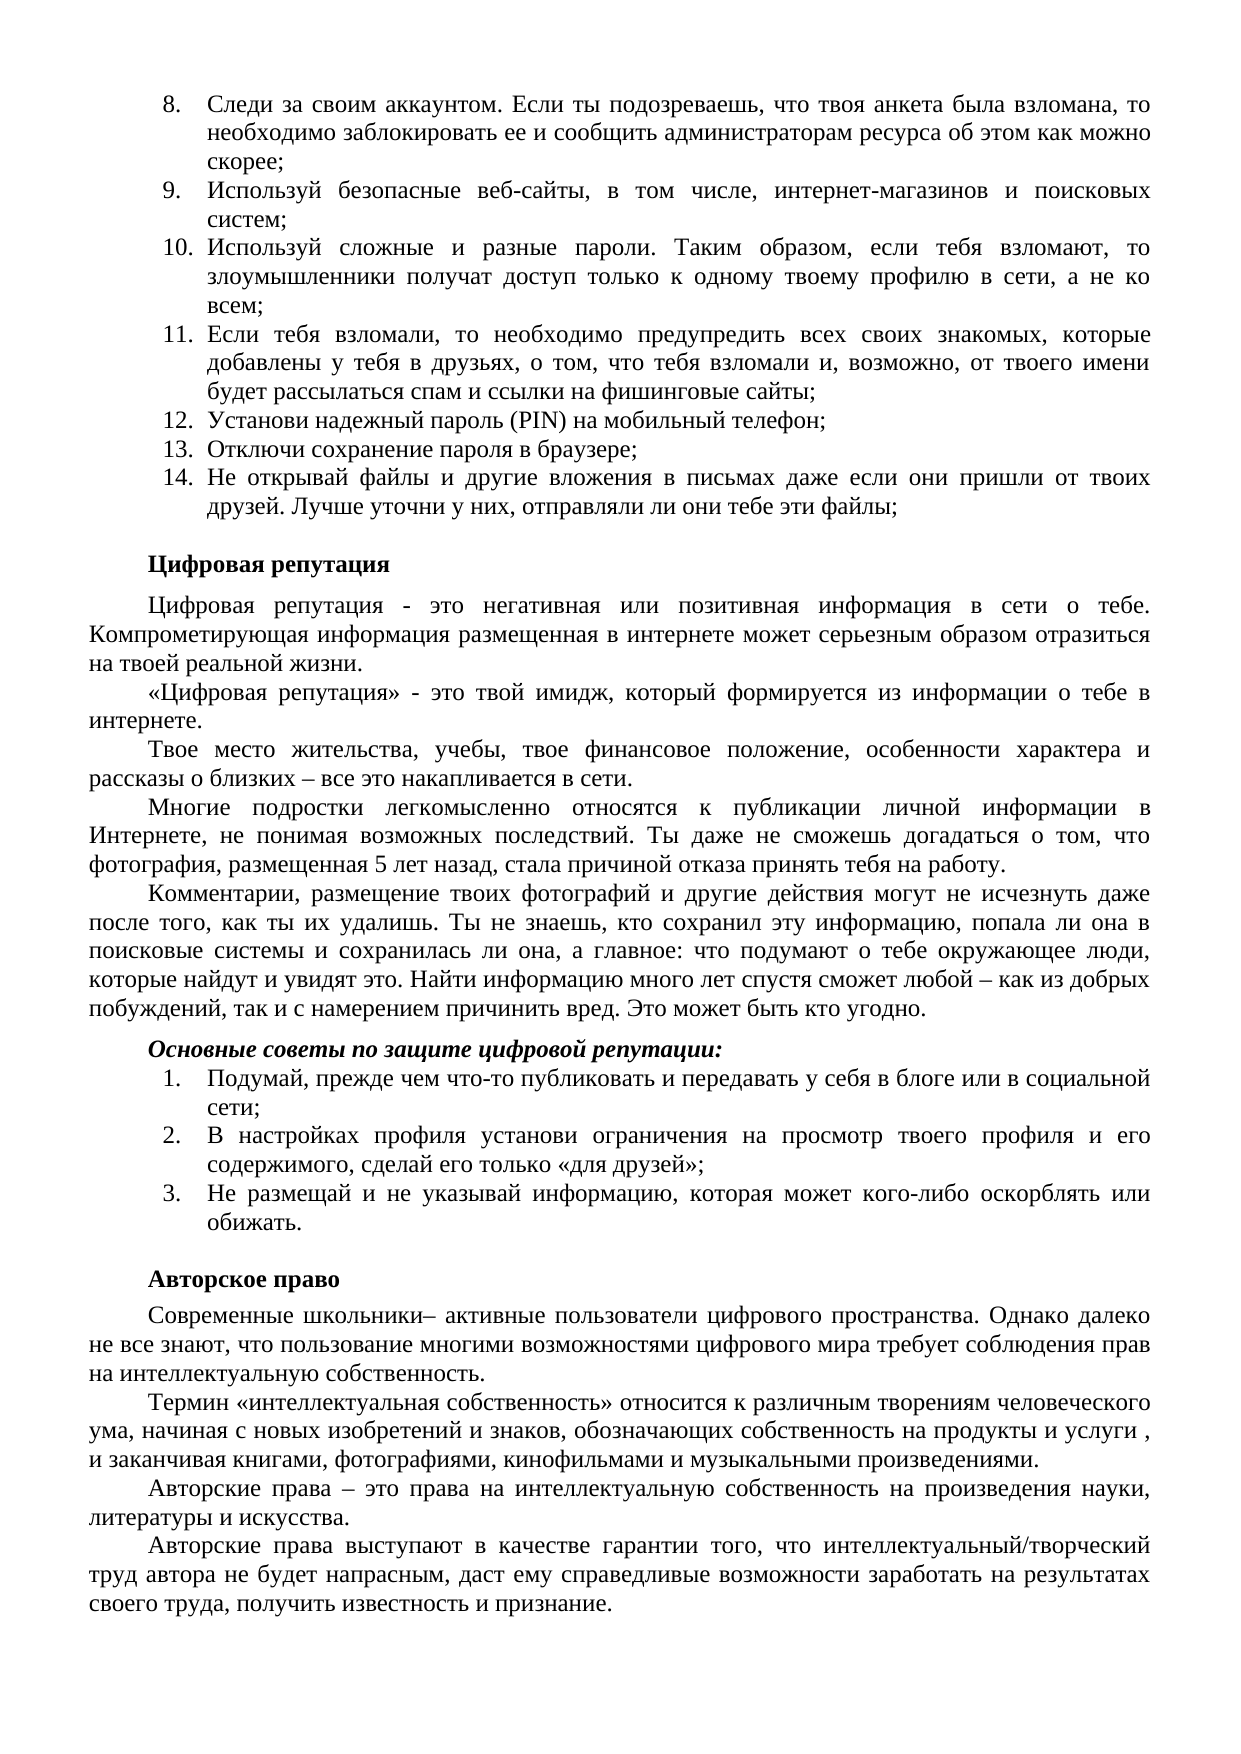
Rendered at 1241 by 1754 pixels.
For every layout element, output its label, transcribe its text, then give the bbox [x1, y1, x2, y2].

text Современные школьники– активные пользователи цифрового пространства. Однако далеко не все знают, что пользование многими возможностями цифрового мира требует соблюдения прав на интеллектуальную собственность. [89, 1300, 1152, 1387]
text Термин «интеллектуальная собственность» относится к различным творениям человеческого ума, начиная с новых изобретений и знаков, обозначающих собственность на продукты и услуги , и заканчивая книгами, фотографиями, кинофильмами и музыкальными произведениями. [89, 1387, 1152, 1473]
text Цифровая репутация [89, 549, 1152, 578]
list Если тебя взломали, то необходимо предупредить всех своих знакомых, которые добавлены у тебя в друзьях, о том, что тебя взломали и, возможно, от твоего имени будет рассылаться спам и ссылки на фишинговые сайты; [162, 319, 1152, 405]
list Установи надежный пароль (PIN) на мобильный телефон; [162, 405, 1152, 434]
list Отключи сохранение пароля в браузере; [162, 434, 1152, 462]
text Многие подростки легкомысленно относятся к публикации личной информации в Интернете, не понимая возможных последствий. Ты даже не сможешь догадаться о том, что фотография, размещенная 5 лет назад, стала причиной отказа принять тебя на работу. [89, 792, 1152, 878]
text Основные советы по защите цифровой репутации: [89, 1034, 1152, 1063]
text Авторские права выступают в качестве гарантии того, что интеллектуальный/творческий труд автора не будет напрасным, даст ему справедливые возможности заработать на результатах своего труда, получить известность и признание. [89, 1530, 1152, 1617]
list Используй сложные и разные пароли. Таким образом, если тебя взломают, то злоумышленники получат доступ только к одному твоему профилю в сети, а не ко всем; [162, 232, 1152, 319]
list Не открывай файлы и другие вложения в письмах даже если они пришли от твоих друзей. Лучше уточни у них, отправляли ли они тебе эти файлы; [162, 462, 1152, 520]
text Комментарии, размещение твоих фотографий и другие действия могут не исчезнуть даже после того, как ты их удалишь. Ты не знаешь, кто сохранил эту информацию, попала ли она в поисковые системы и сохранилась ли она, а главное: что подумают о тебе окружающее люди, которые найдут и увидят это. Найти информацию много лет спустя сможет любой – как из добрых побуждений, так и с намерением причинить вред. Это может быть кто угодно. [89, 878, 1152, 1022]
text Авторское право [89, 1264, 1152, 1293]
list В настройках профиля установи ограничения на просмотр твоего профиля и его содержимого, сделай его только «для друзей»; [162, 1120, 1152, 1178]
text Авторские права – это права на интеллектуальную собственность на произведения науки, литературы и искусства. [89, 1473, 1152, 1530]
list Подумай, прежде чем что-то публиковать и передавать у себя в блоге или в социальной сети; [162, 1063, 1152, 1120]
text Цифровая репутация - это негативная или позитивная информация в сети о тебе. Компрометирующая информация размещенная в интернете может серьезным образом отразиться на твоей реальной жизни. [89, 590, 1152, 677]
text Твое место жительства, учебы, твое финансовое положение, особенности характера и рассказы о близких – все это накапливается в сети. [89, 734, 1152, 792]
list Следи за своим аккаунтом. Если ты подозреваешь, что твоя анкета была взломана, то необходимо заблокировать ее и сообщить администраторам ресурса об этом как можно скорее; [162, 89, 1152, 175]
text «Цифровая репутация» - это твой имидж, который формируется из информации о тебе в интернете. [89, 677, 1152, 734]
list Не размещай и не указывай информацию, которая может кого-либо оскорблять или обижать. [162, 1178, 1152, 1235]
list Используй безопасные веб-сайты, в том числе, интернет-магазинов и поисковых систем; [162, 175, 1152, 232]
